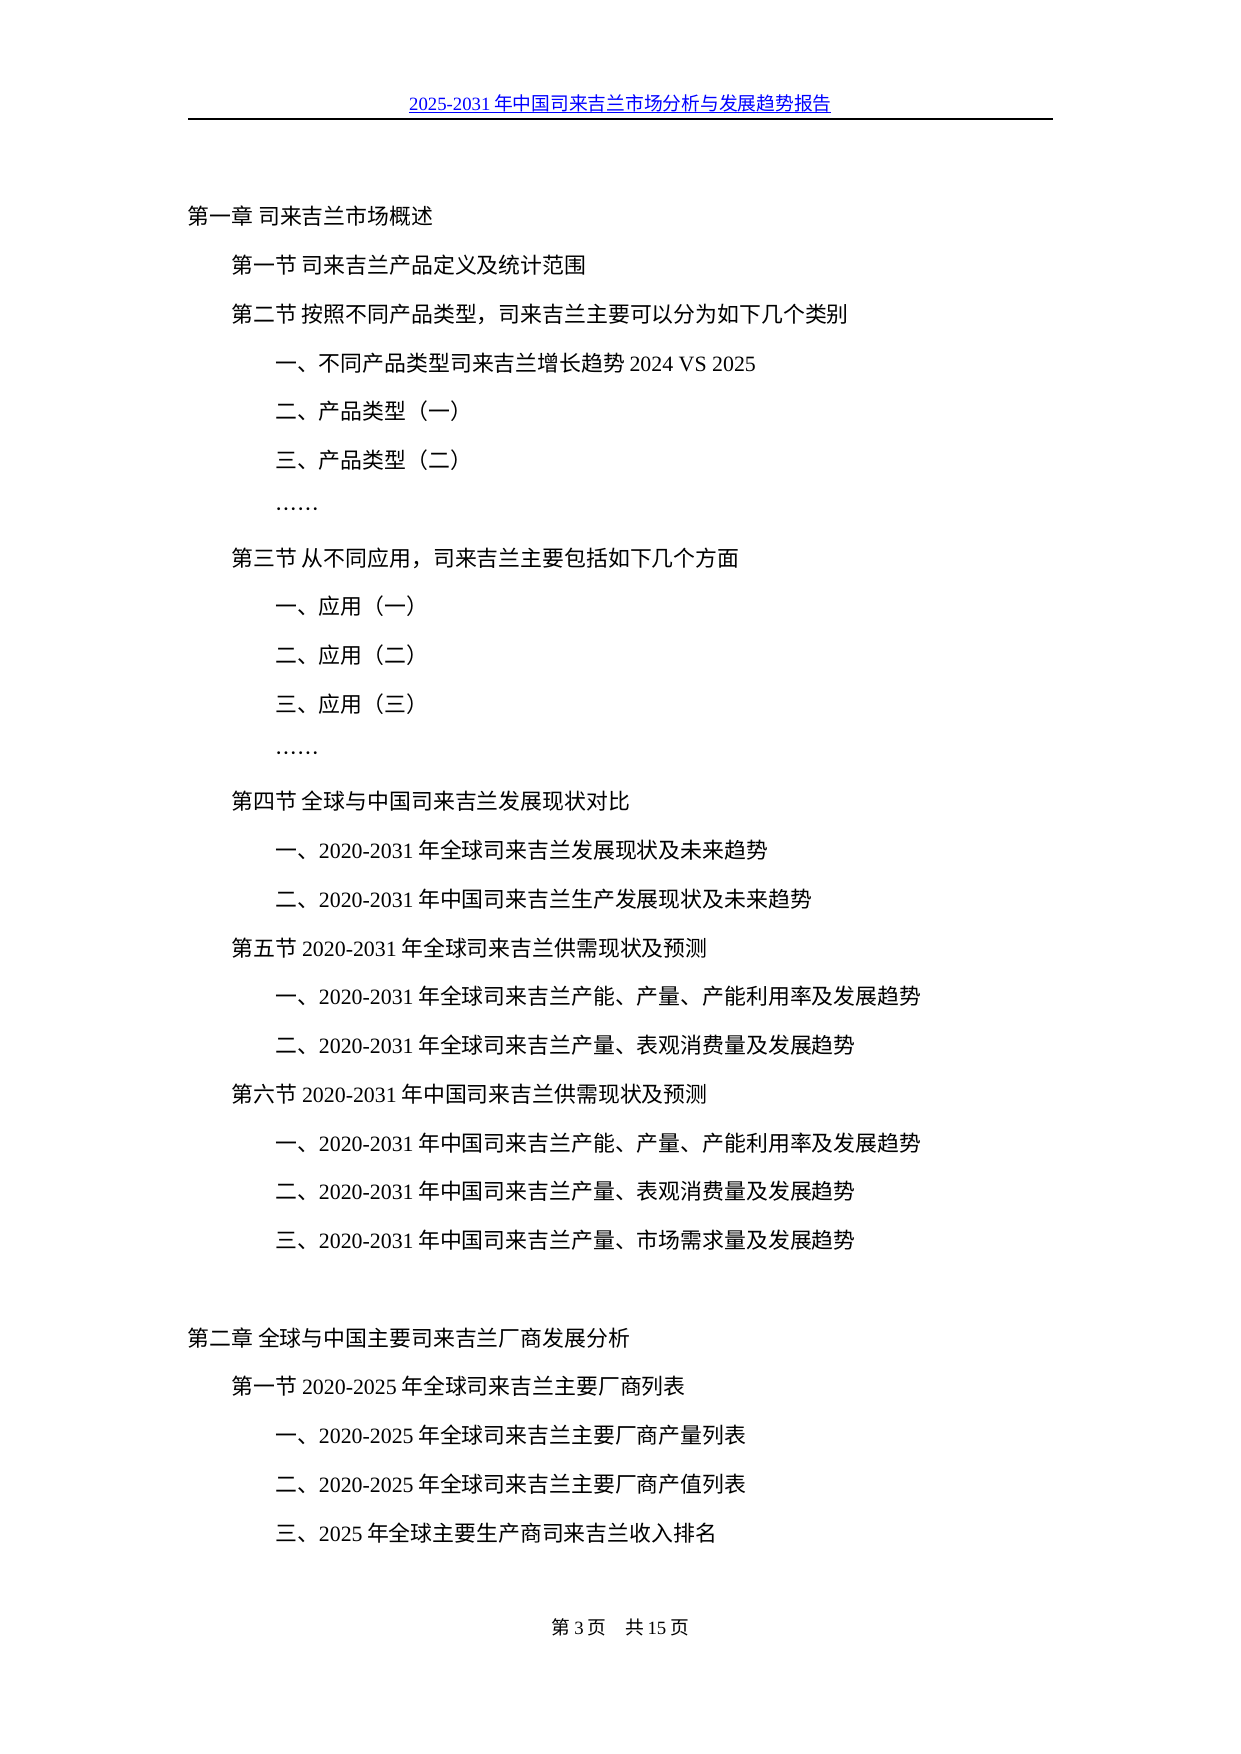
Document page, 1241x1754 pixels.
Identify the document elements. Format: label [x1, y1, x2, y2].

text [187, 150, 1053, 1548]
